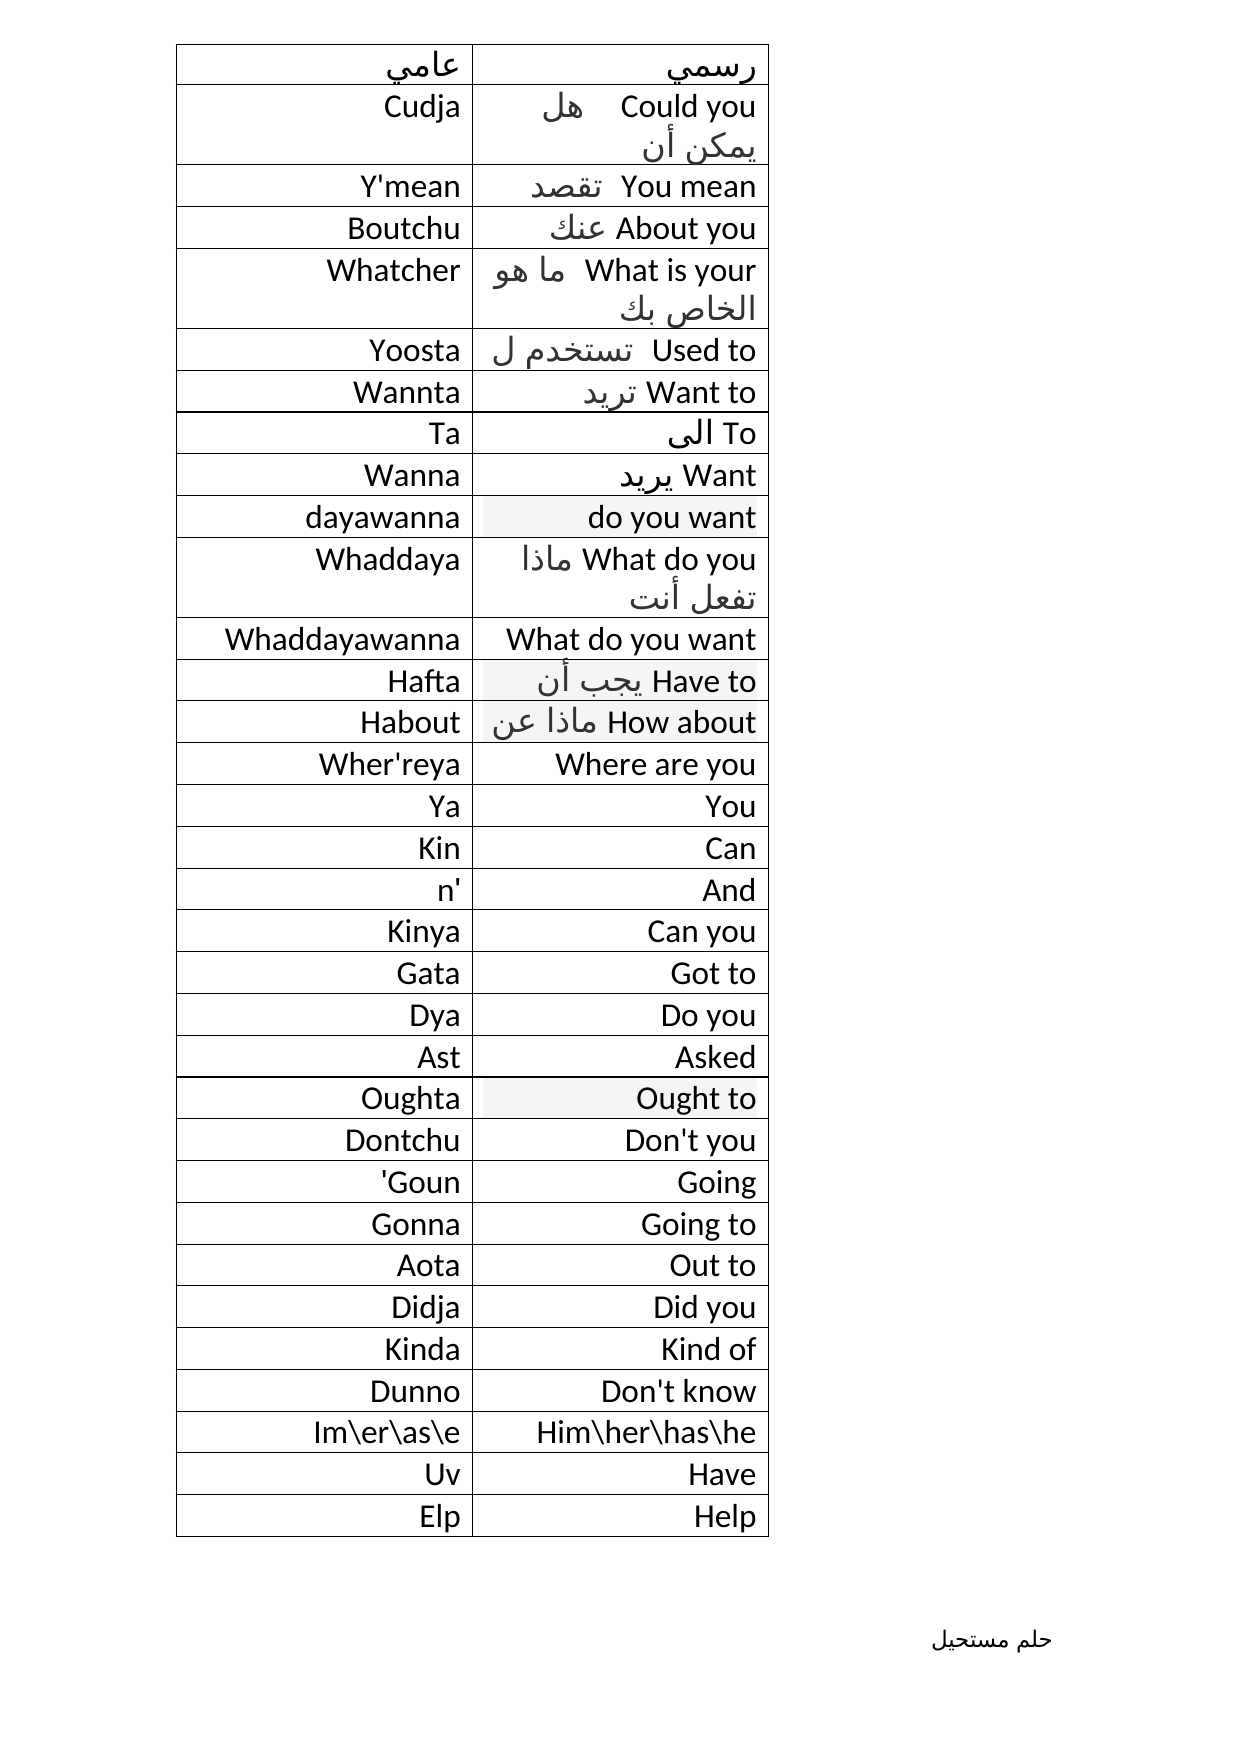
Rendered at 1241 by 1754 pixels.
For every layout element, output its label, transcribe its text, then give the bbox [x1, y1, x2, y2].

table_cell Goun' [177, 1161, 472, 1202]
table_cell You [473, 785, 768, 826]
table_cell Uv [177, 1453, 472, 1494]
table_cell Got to [473, 952, 768, 993]
table_header عامي [177, 45, 472, 84]
table_cell Elp [177, 1495, 472, 1536]
table_cell Kinda [177, 1328, 472, 1369]
table_cell Out to [473, 1245, 768, 1285]
table_cell Wher'reya [177, 743, 472, 784]
table_cell Boutchu [177, 207, 472, 248]
table_cell Aota [177, 1245, 472, 1285]
table_cell Habout [177, 701, 472, 742]
table_cell Gata [177, 952, 472, 993]
table_cell Ya [177, 785, 472, 826]
table_cell 'n [177, 869, 472, 909]
table_cell dayawanna [177, 496, 472, 537]
table_cell Could you هل يمكن أن [473, 85, 768, 164]
table_cell To الى [473, 413, 768, 453]
table_cell Do you [473, 994, 768, 1034]
table_cell Whaddaya [177, 538, 472, 617]
table_cell Didja [177, 1286, 472, 1327]
table_cell Hafta [177, 660, 472, 700]
table_cell Ast [177, 1036, 472, 1076]
table_header رسمي [473, 45, 768, 84]
table_cell Yoosta [177, 329, 472, 369]
table_cell Want يريد [473, 454, 768, 495]
table_cell Want to تريد [473, 371, 768, 411]
table_cell Kin [177, 827, 472, 867]
table_cell About you عنك [473, 207, 768, 248]
table_cell Going to [473, 1203, 768, 1243]
table_cell Don't know [473, 1370, 768, 1411]
table_cell What do you ماذا تفعل أنت [473, 538, 768, 617]
table_cell Oughta [177, 1078, 472, 1118]
table_cell Him\her\has\he [473, 1412, 768, 1452]
table_cell Used to تستخدم ل [473, 329, 768, 369]
table_cell Help [473, 1495, 768, 1536]
table_cell Ta [177, 413, 472, 453]
table_cell Dontchu [177, 1119, 472, 1160]
table_cell Don't you [473, 1119, 768, 1160]
table_cell Whaddayawanna [177, 618, 472, 659]
table_cell Going [473, 1161, 768, 1202]
table_cell What do you want [473, 618, 768, 659]
table_cell Can you [473, 910, 768, 951]
table_cell You mean تقصد [473, 165, 768, 206]
table_cell Gonna [177, 1203, 472, 1243]
table_cell Asked [473, 1036, 768, 1076]
table_cell Wannta [177, 371, 472, 411]
table_cell Y'mean [177, 165, 472, 206]
table_cell Have [473, 1453, 768, 1494]
table_cell Can [473, 827, 768, 867]
table_cell Kinya [177, 910, 472, 951]
table_cell Did you [473, 1286, 768, 1327]
table_cell Kind of [473, 1328, 768, 1369]
table_cell Im\er\as\e [177, 1412, 472, 1452]
table_cell And [473, 869, 768, 909]
table_cell Where are you [473, 743, 768, 784]
table_cell Wanna [177, 454, 472, 495]
table_cell Whatcher [177, 249, 472, 328]
table_cell Dunno [177, 1370, 472, 1411]
table_cell Cudja [177, 85, 472, 164]
table_cell What is your ما هو الخاص بك [473, 249, 768, 328]
table_cell Dya [177, 994, 472, 1034]
